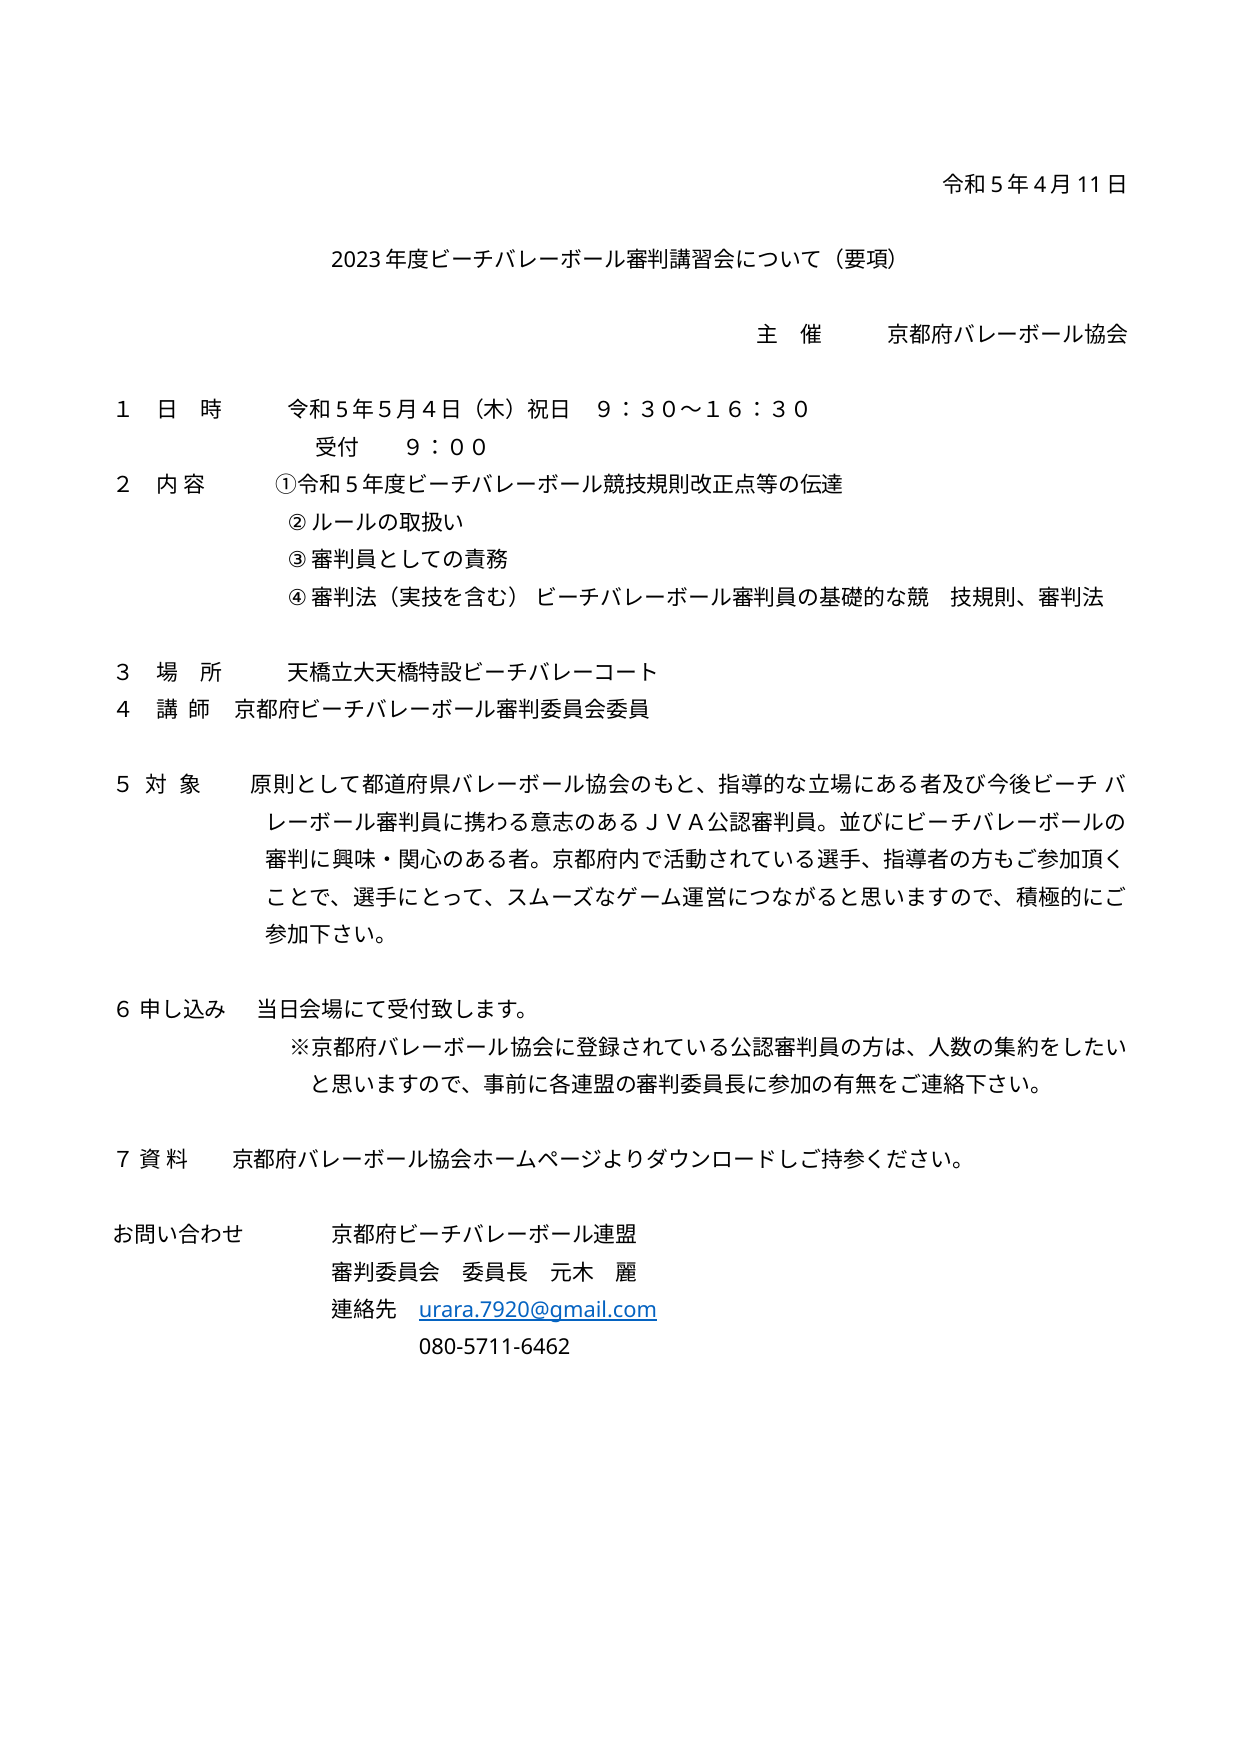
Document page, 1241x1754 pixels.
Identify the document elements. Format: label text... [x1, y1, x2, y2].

text 令和5年4月11日 [112, 164, 1128, 202]
text ３ 場 所 天橋立大天橋特設ビーチバレーコート [112, 652, 1128, 689]
text ④審判法（実技を含む） ビーチバレーボール審判員の基礎的な競 技規則、審判法 [112, 577, 1128, 614]
text ７ 資 料 京都府バレーボール協会ホームページよりダウンロードしご持参ください。 [112, 1139, 1128, 1177]
text 2023年度ビーチバレーボール審判講習会について（要項） [112, 239, 1128, 277]
text 080-5711-6462 [112, 1327, 1128, 1364]
text 連絡先 urara.7920@gmail.com [112, 1289, 1128, 1327]
text ６ 申し込み 当日会場にて受付致します。 [112, 989, 1128, 1027]
text １ 日 時 令和5年５月４日（木）祝日 ９：３０～１６：３０ [112, 389, 1128, 427]
text ２ 内 容 ①令和5年度ビーチバレーボール競技規則改正点等の伝達 [112, 464, 1128, 502]
text ※京都府バレーボール協会に登録されている公認審判員の方は、人数の集約をしたいと思いますので、事前に各連盟の審判委員長に参加の有無をご連絡下さい。 [112, 1027, 1128, 1102]
text ②ルールの取扱い [112, 502, 1128, 539]
text ③審判員としての責務 [112, 539, 1128, 577]
text お問い合わせ 京都府ビーチバレーボール連盟 [112, 1214, 1128, 1252]
text ５ 対 象 原則として都道府県バレーボール協会のもと、指導的な立場にある者及び今後ビーチ バレーボール審判員に携わる意志のあるＪＶＡ公認審判員。並びにビーチバレーボールの審判に興味・関心のある者。京都府内で活動されている選手、指導者の方もご参加頂くことで、選手にとって、スムーズなゲーム運営につながると思いますので、積極的にご参加下さい。 [112, 764, 1128, 952]
text ４ 講 師 京都府ビーチバレーボール審判委員会委員 [112, 689, 1128, 727]
text 主 催 京都府バレーボール協会 [112, 314, 1128, 352]
text 審判委員会 委員長 元木 麗 [112, 1252, 1128, 1289]
text 受付 ９：００ [112, 427, 1128, 464]
